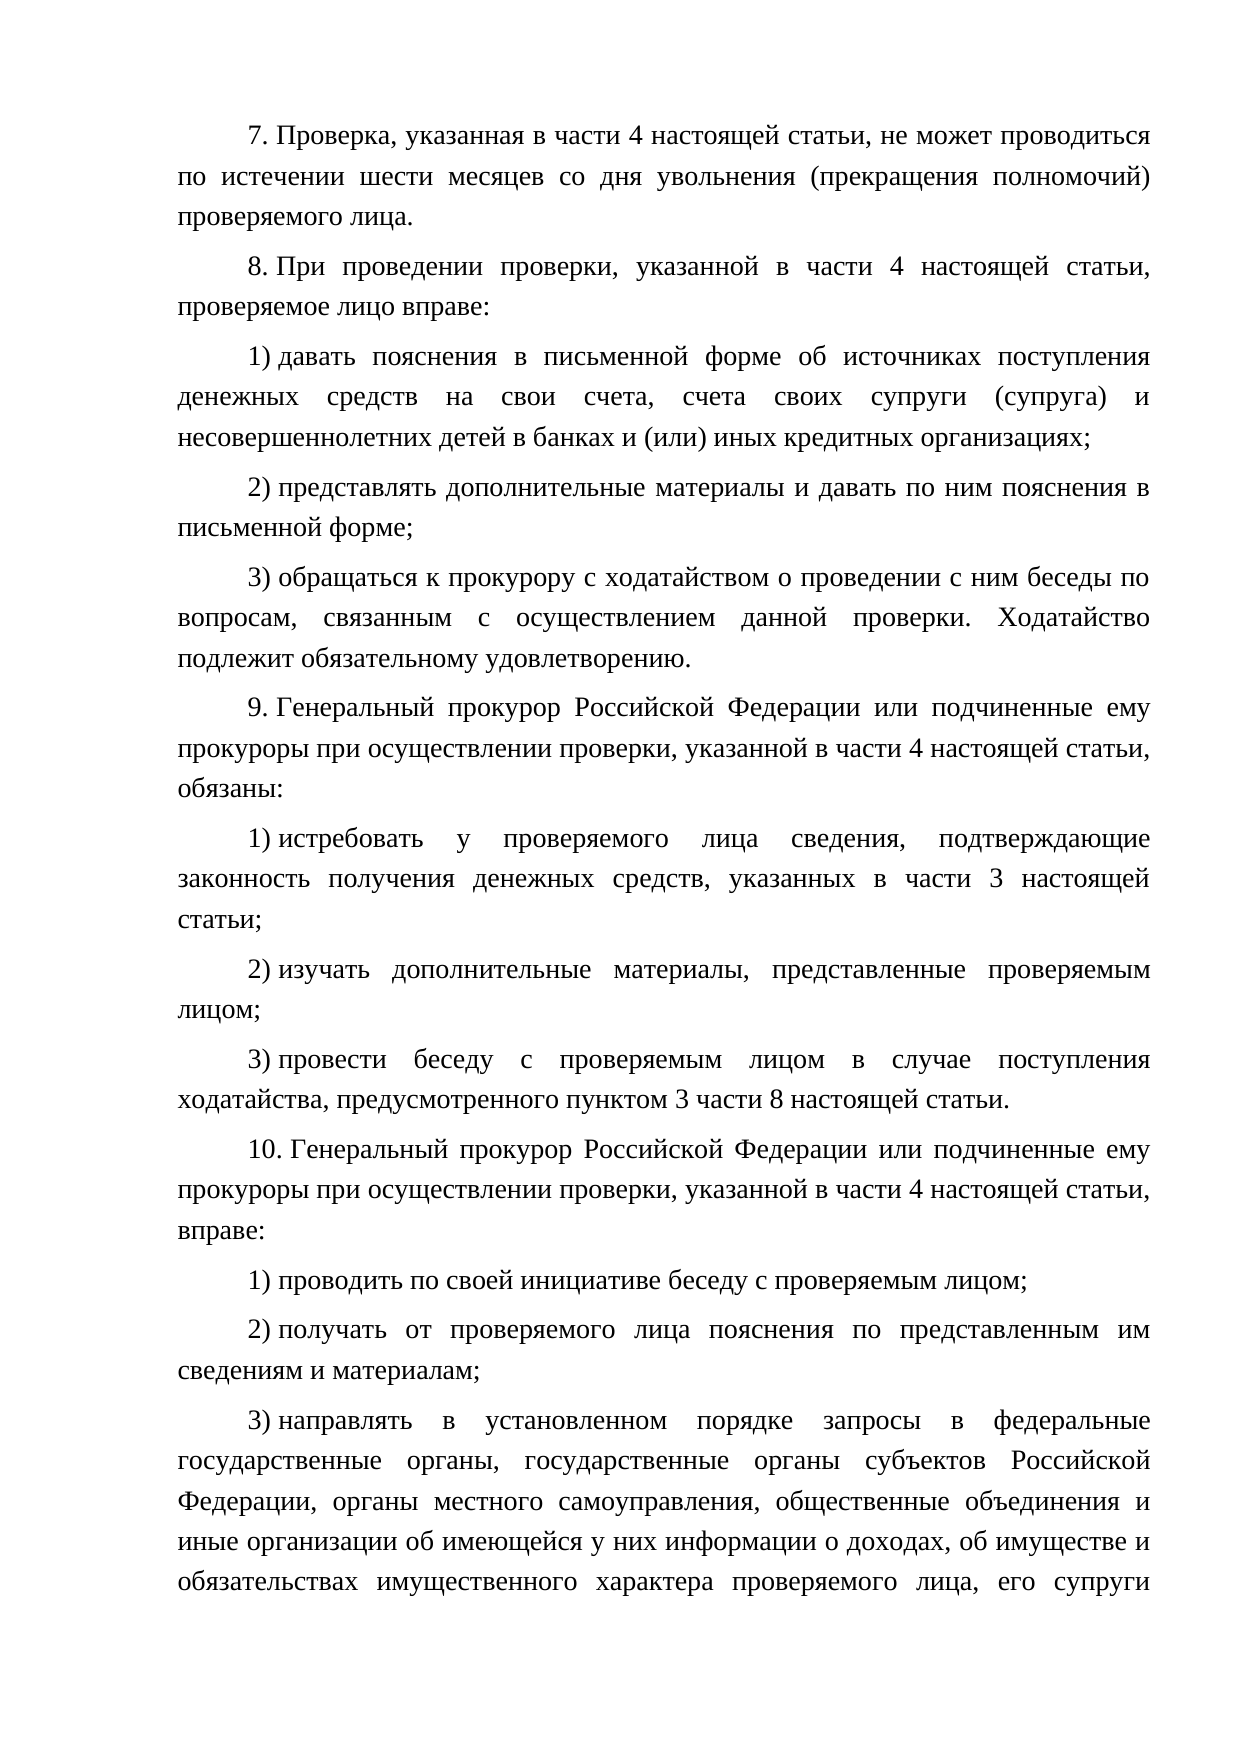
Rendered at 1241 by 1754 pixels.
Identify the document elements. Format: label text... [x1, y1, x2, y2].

text 3) провести беседу с проверяемым лицом в случае поступления ходатайства, предусмотренного пунктом 3 части 8 настоящей статьи. [177, 1042, 1152, 1115]
text 2) получать от проверяемого лица пояснения по представленным им сведениям и материалам; [177, 1312, 1152, 1385]
text 1) истребовать у проверяемого лица сведения, подтверждающие законность получения денежных средств, указанных в части 3 настоящей статьи; [177, 821, 1152, 934]
text 1) проводить по своей инициативе беседу с проверяемым лицом; [177, 1263, 1152, 1295]
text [177, 1403, 1152, 1597]
text 1) давать пояснения в письменной форме об источниках поступления денежных средств на свои счета, счета своих супруги (супруга) и несовершеннолетних детей в банках и (или) иных кредитных организациях; [177, 339, 1152, 452]
text 9. Генеральный прокурор Российской Федерации или подчиненные ему прокуроры при осуществлении проверки, указанной в части 4 настоящей статьи, обязаны: [177, 690, 1152, 804]
text 2) представлять дополнительные материалы и давать по ним пояснения в письменной форме; [177, 469, 1152, 542]
text 8. При проведении проверки, указанной в части 4 настоящей статьи, проверяемое лицо вправе: [177, 249, 1152, 322]
text 3) обращаться к прокурору с ходатайством о проведении с ним беседы по вопросам, связанным с осуществлением данной проверки. Ходатайство подлежит обязательному удовлетворению. [177, 560, 1152, 673]
text 7. Проверка, указанная в части 4 настоящей статьи, не может проводиться по истечении шести месяцев со дня увольнения (прекращения полномочий) проверяемого лица. [177, 118, 1152, 231]
text 2) изучать дополнительные материалы, представленные проверяемым лицом; [177, 952, 1152, 1024]
text 10. Генеральный прокурор Российской Федерации или подчиненные ему прокуроры при осуществлении проверки, указанной в части 4 настоящей статьи, вправе: [177, 1132, 1152, 1245]
